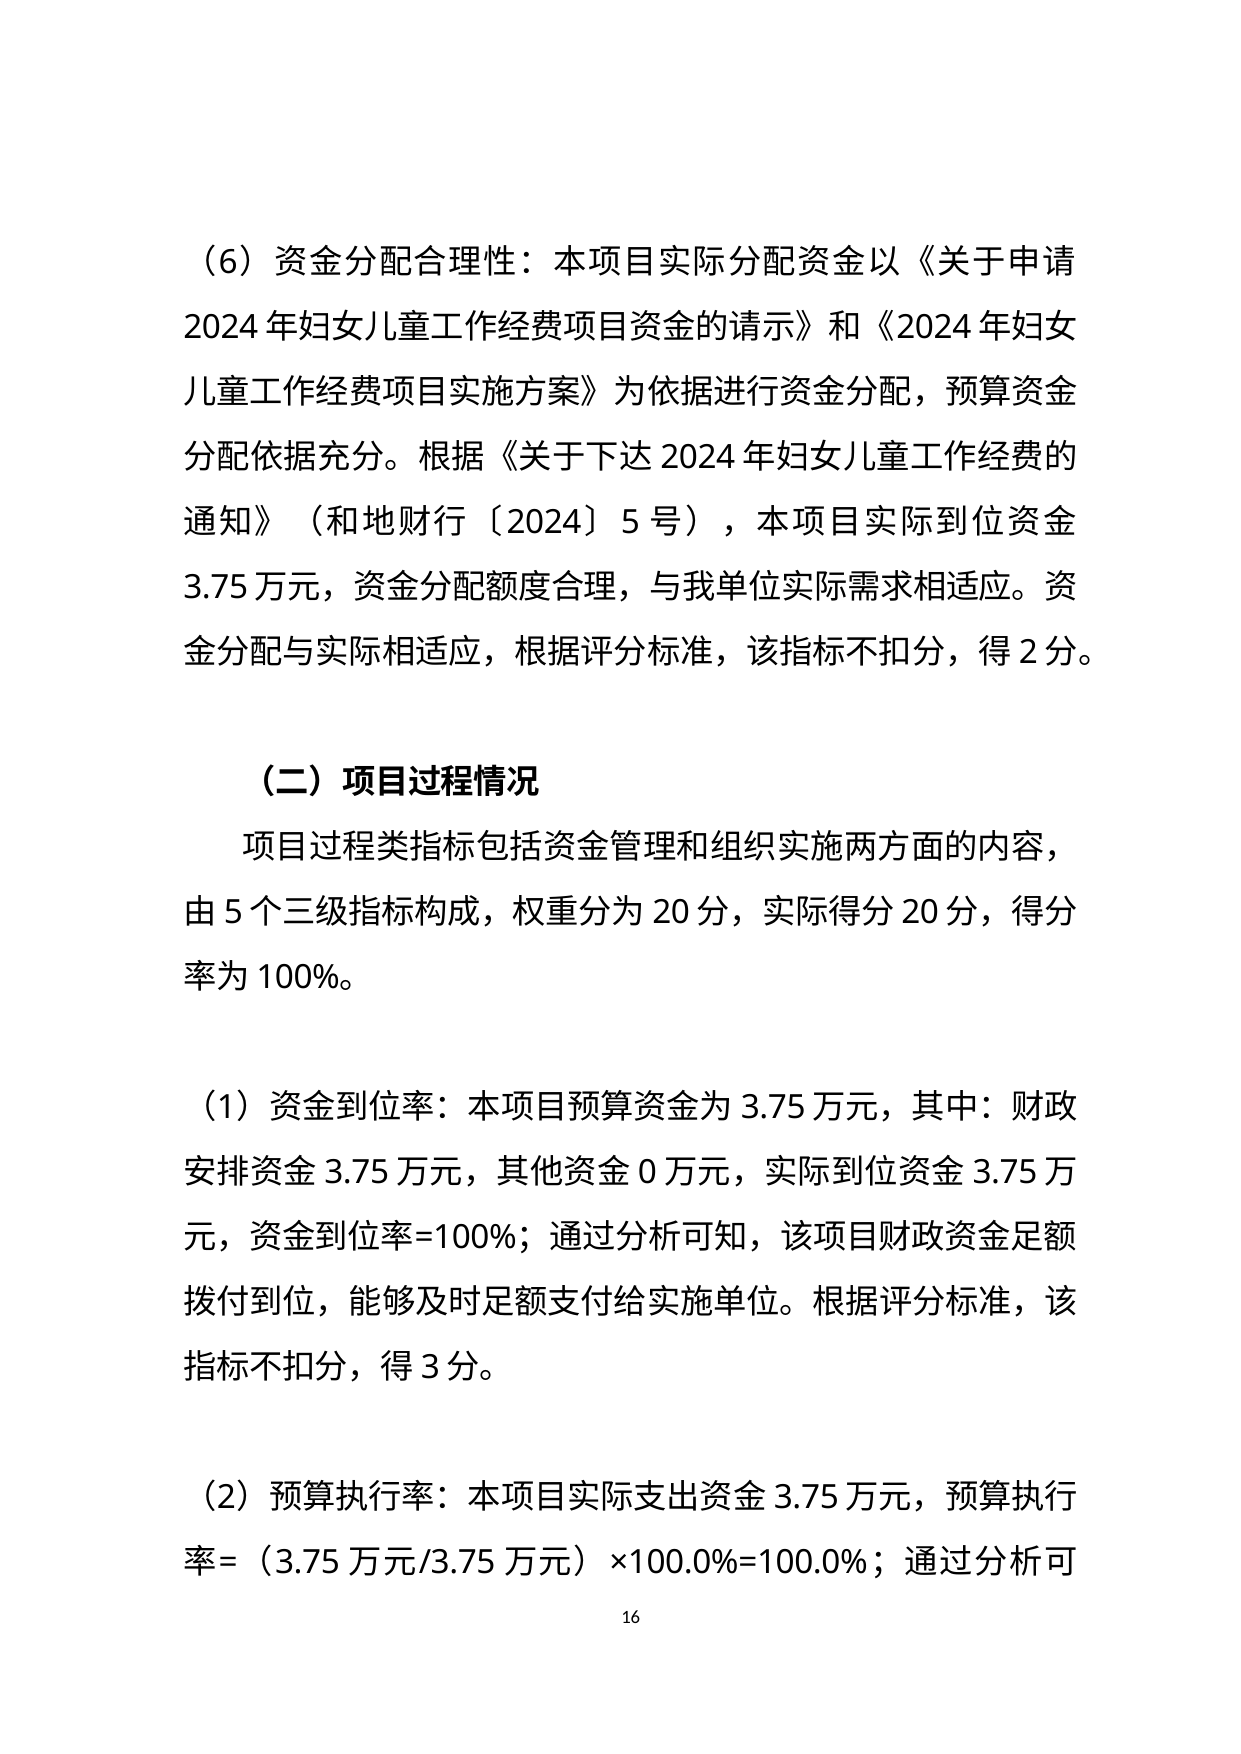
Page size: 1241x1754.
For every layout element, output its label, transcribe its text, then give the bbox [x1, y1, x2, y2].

text （二）项目过程情况 [183, 747, 1078, 812]
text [183, 812, 1078, 1592]
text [183, 162, 1078, 747]
